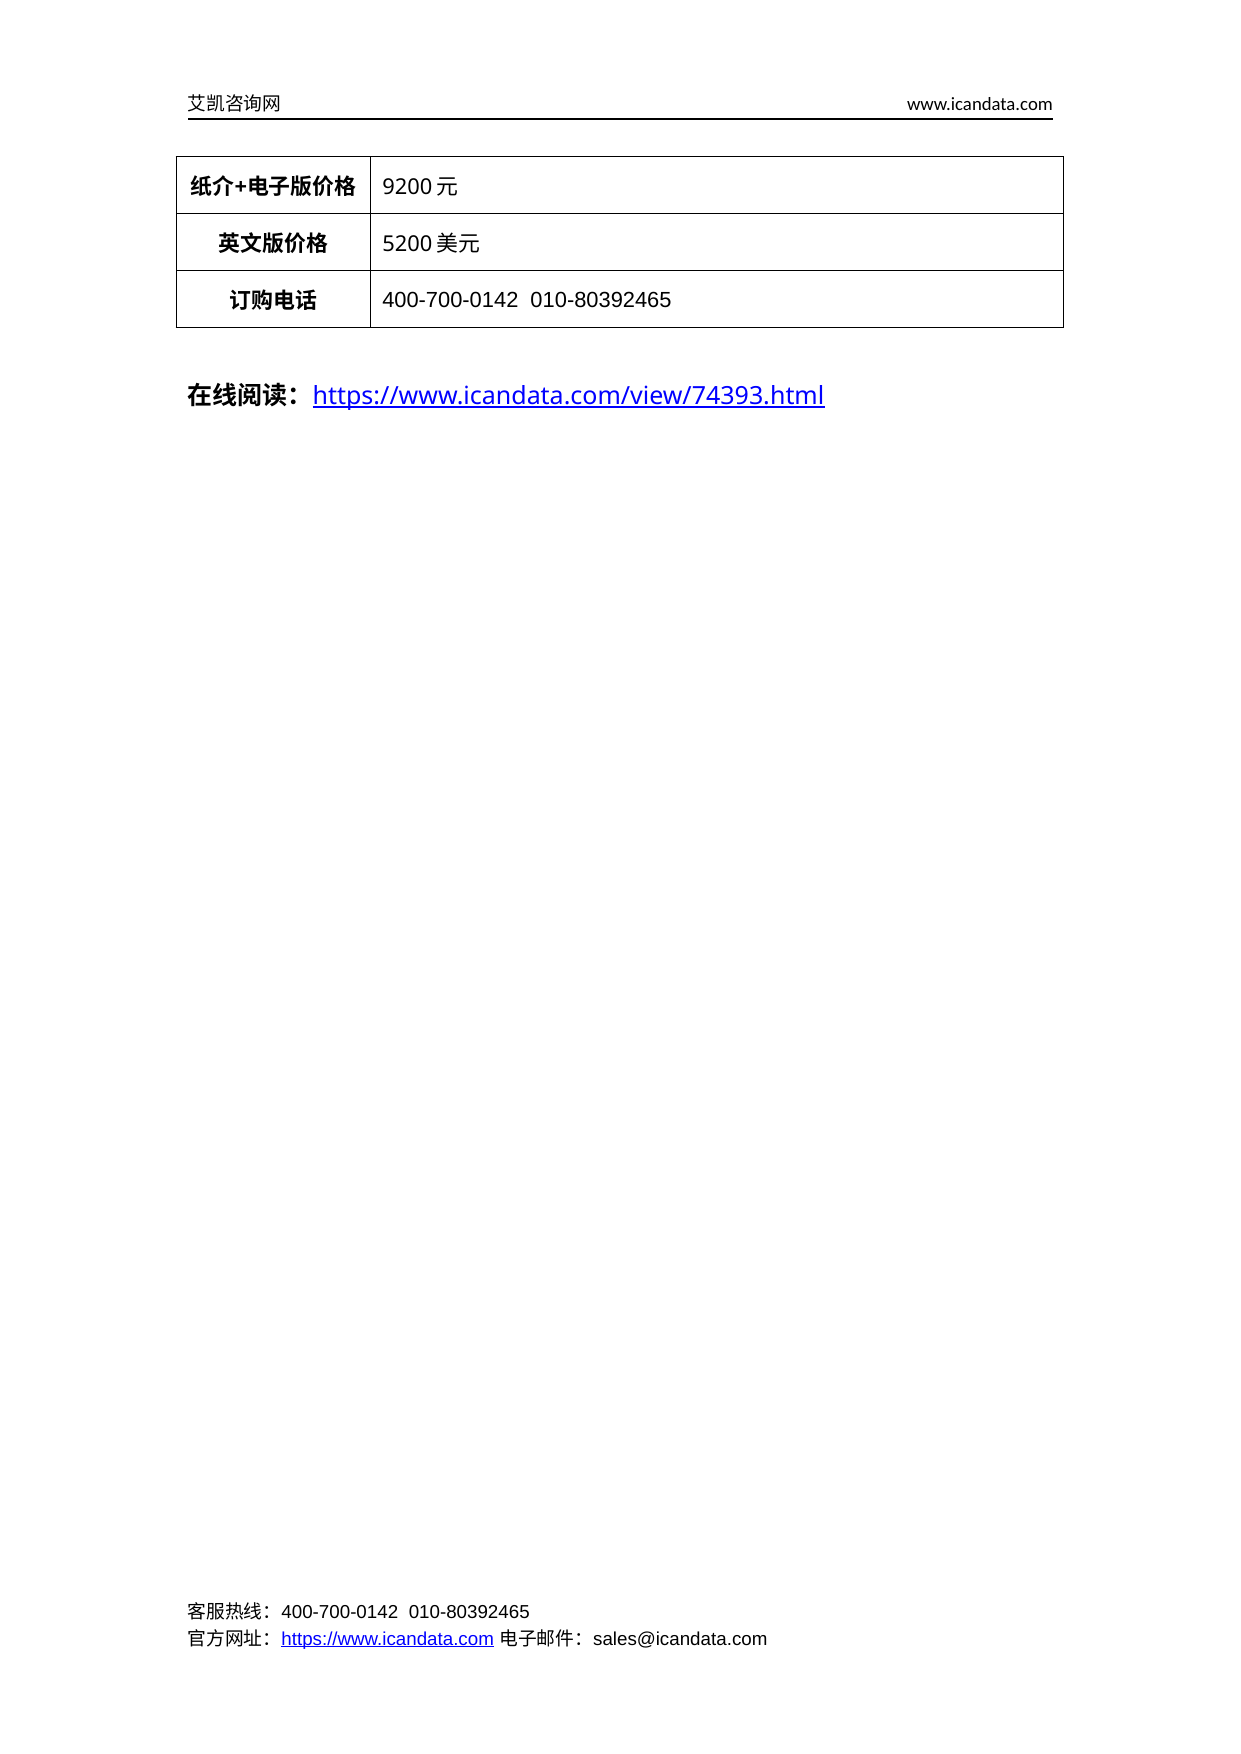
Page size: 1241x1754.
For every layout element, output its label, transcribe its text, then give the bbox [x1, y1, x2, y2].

table_cell 9200元 [371, 157, 1063, 213]
table_cell 5200美元 [371, 214, 1063, 270]
table_cell 订购电话 [177, 271, 370, 327]
text 在线阅读：https://www.icandata.com/view/74393.html [187, 361, 1053, 426]
table_cell 400-700-0142 010-80392465 [371, 271, 1063, 327]
table_cell 英文版价格 [177, 214, 370, 270]
table_cell 纸介+电子版价格 [177, 157, 370, 213]
